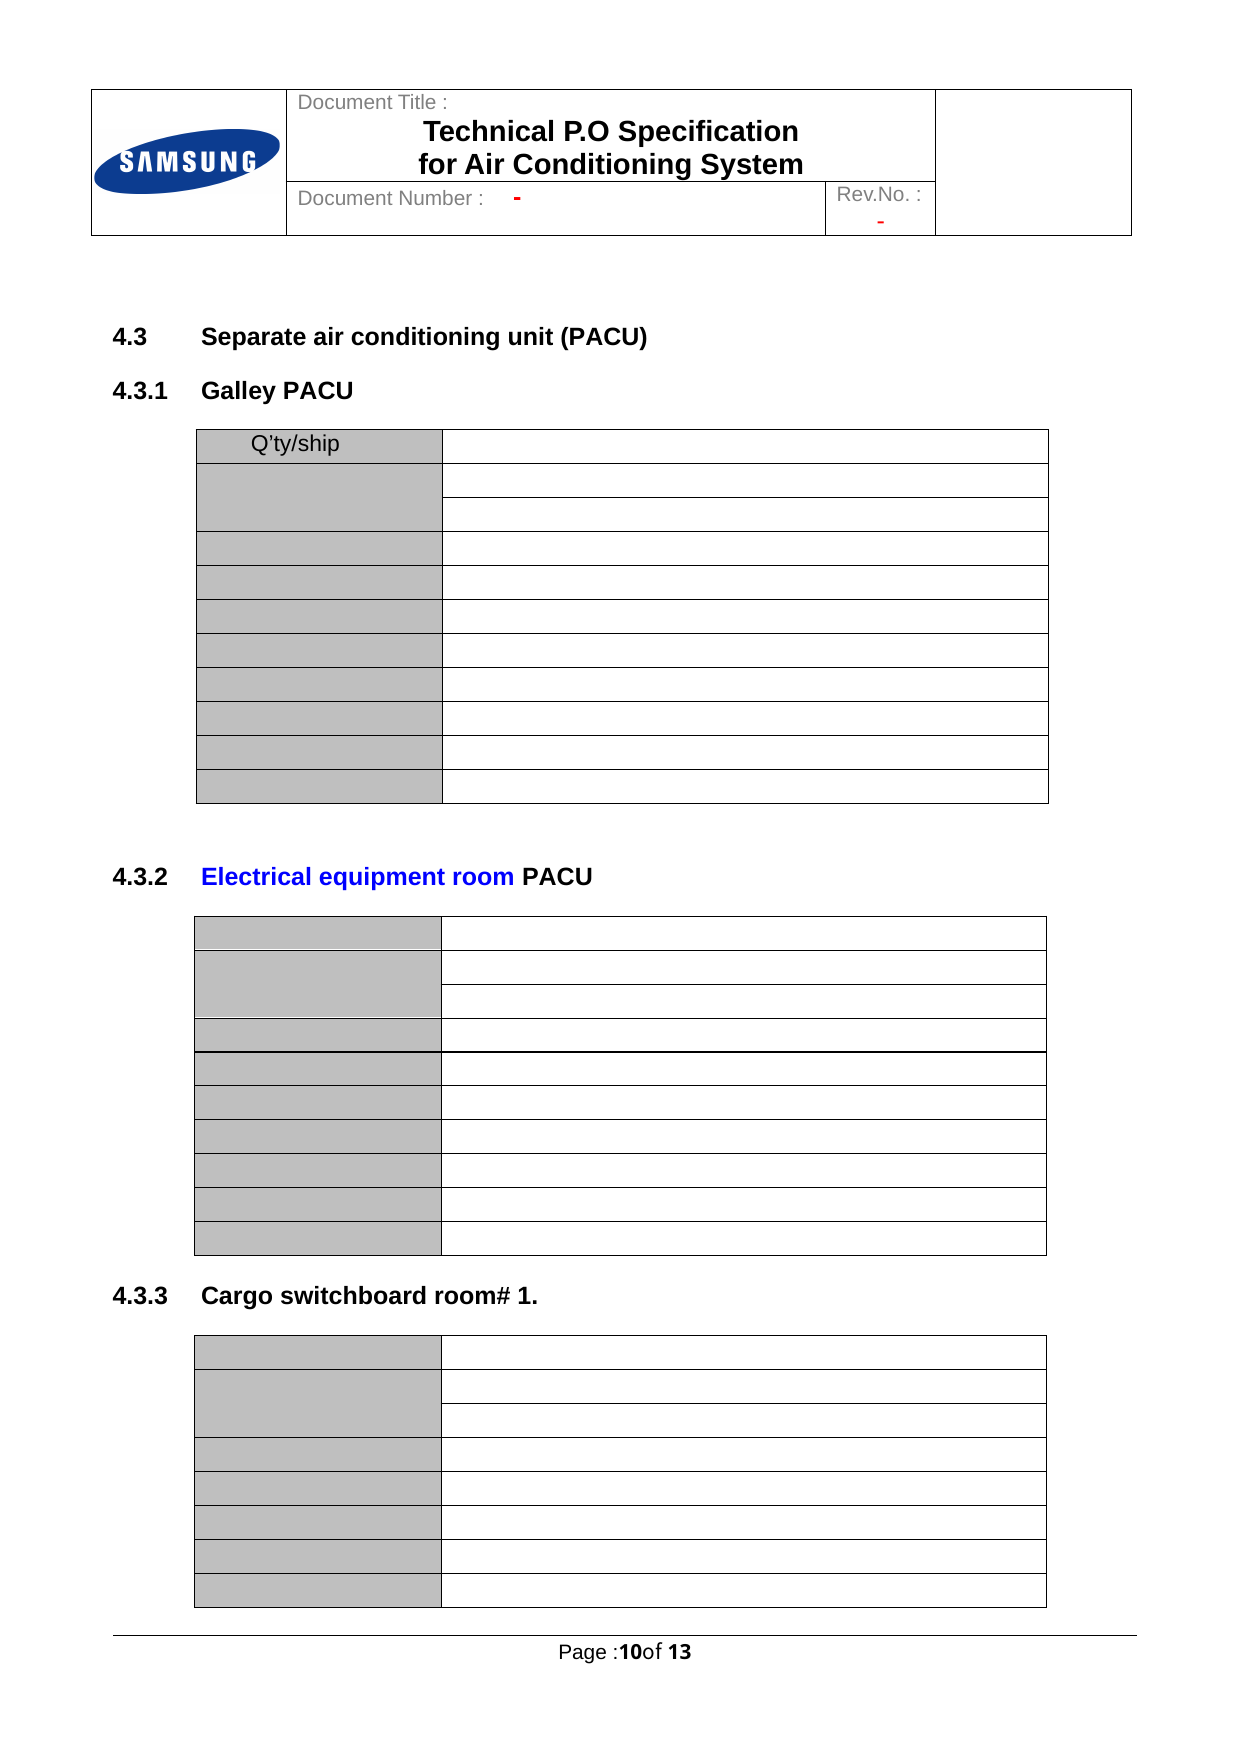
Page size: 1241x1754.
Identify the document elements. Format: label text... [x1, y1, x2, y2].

table_cell [442, 985, 1046, 1017]
table_cell [443, 464, 1048, 497]
table_cell [195, 1019, 441, 1051]
subtitle Separate air conditioning unit (PACU) [112, 322, 1110, 351]
table_cell [197, 634, 442, 667]
subtitle Cargo switchboard room# 1. [112, 1281, 1110, 1310]
table_cell [195, 1188, 441, 1221]
table_cell [197, 532, 442, 565]
table_cell [195, 1222, 441, 1255]
table_header [442, 917, 1046, 949]
table_cell [195, 1370, 441, 1437]
subtitle Electrical equipment room PACU [112, 862, 1110, 891]
table_cell [442, 1086, 1046, 1119]
table_cell [443, 668, 1048, 701]
table_cell [442, 1120, 1046, 1153]
table_cell [443, 532, 1048, 565]
subtitle Galley PACU [112, 376, 1110, 404]
table_cell [442, 1154, 1046, 1187]
table_cell [442, 1222, 1046, 1255]
table_cell [195, 1540, 441, 1573]
table_cell [442, 1019, 1046, 1051]
picture [94, 129, 280, 194]
table_cell [195, 1574, 441, 1607]
table_cell [195, 1086, 441, 1119]
table_cell [195, 1053, 441, 1085]
table_cell [443, 770, 1048, 803]
table_cell [443, 736, 1048, 769]
table_cell [442, 1053, 1046, 1085]
table_cell [195, 1438, 441, 1471]
table_cell [195, 1506, 441, 1539]
table_cell [197, 702, 442, 735]
table_cell [197, 668, 442, 701]
table_cell [197, 566, 442, 599]
table_cell [443, 566, 1048, 599]
table_header [442, 1336, 1046, 1369]
table_header [195, 1336, 441, 1369]
table_cell [442, 1188, 1046, 1221]
table_cell [442, 1438, 1046, 1471]
table_cell [197, 464, 442, 531]
table_cell [195, 951, 441, 1017]
table_cell [442, 1506, 1046, 1539]
table_header [195, 917, 441, 949]
table_cell [442, 1540, 1046, 1573]
table_cell [442, 1404, 1046, 1437]
table_cell [195, 1154, 441, 1187]
table_header Q’ty/ship [197, 430, 442, 463]
table_cell [443, 600, 1048, 633]
table_header [443, 430, 1048, 463]
table_cell [442, 1472, 1046, 1505]
table_cell [442, 951, 1046, 983]
table_cell [197, 770, 442, 803]
table_cell [197, 736, 442, 769]
table_cell [197, 600, 442, 633]
table_cell [443, 702, 1048, 735]
table_cell [195, 1120, 441, 1153]
table_cell [442, 1574, 1046, 1607]
table_cell [195, 1472, 441, 1505]
table_cell [442, 1370, 1046, 1403]
table_cell [443, 634, 1048, 667]
table_cell [443, 498, 1048, 531]
